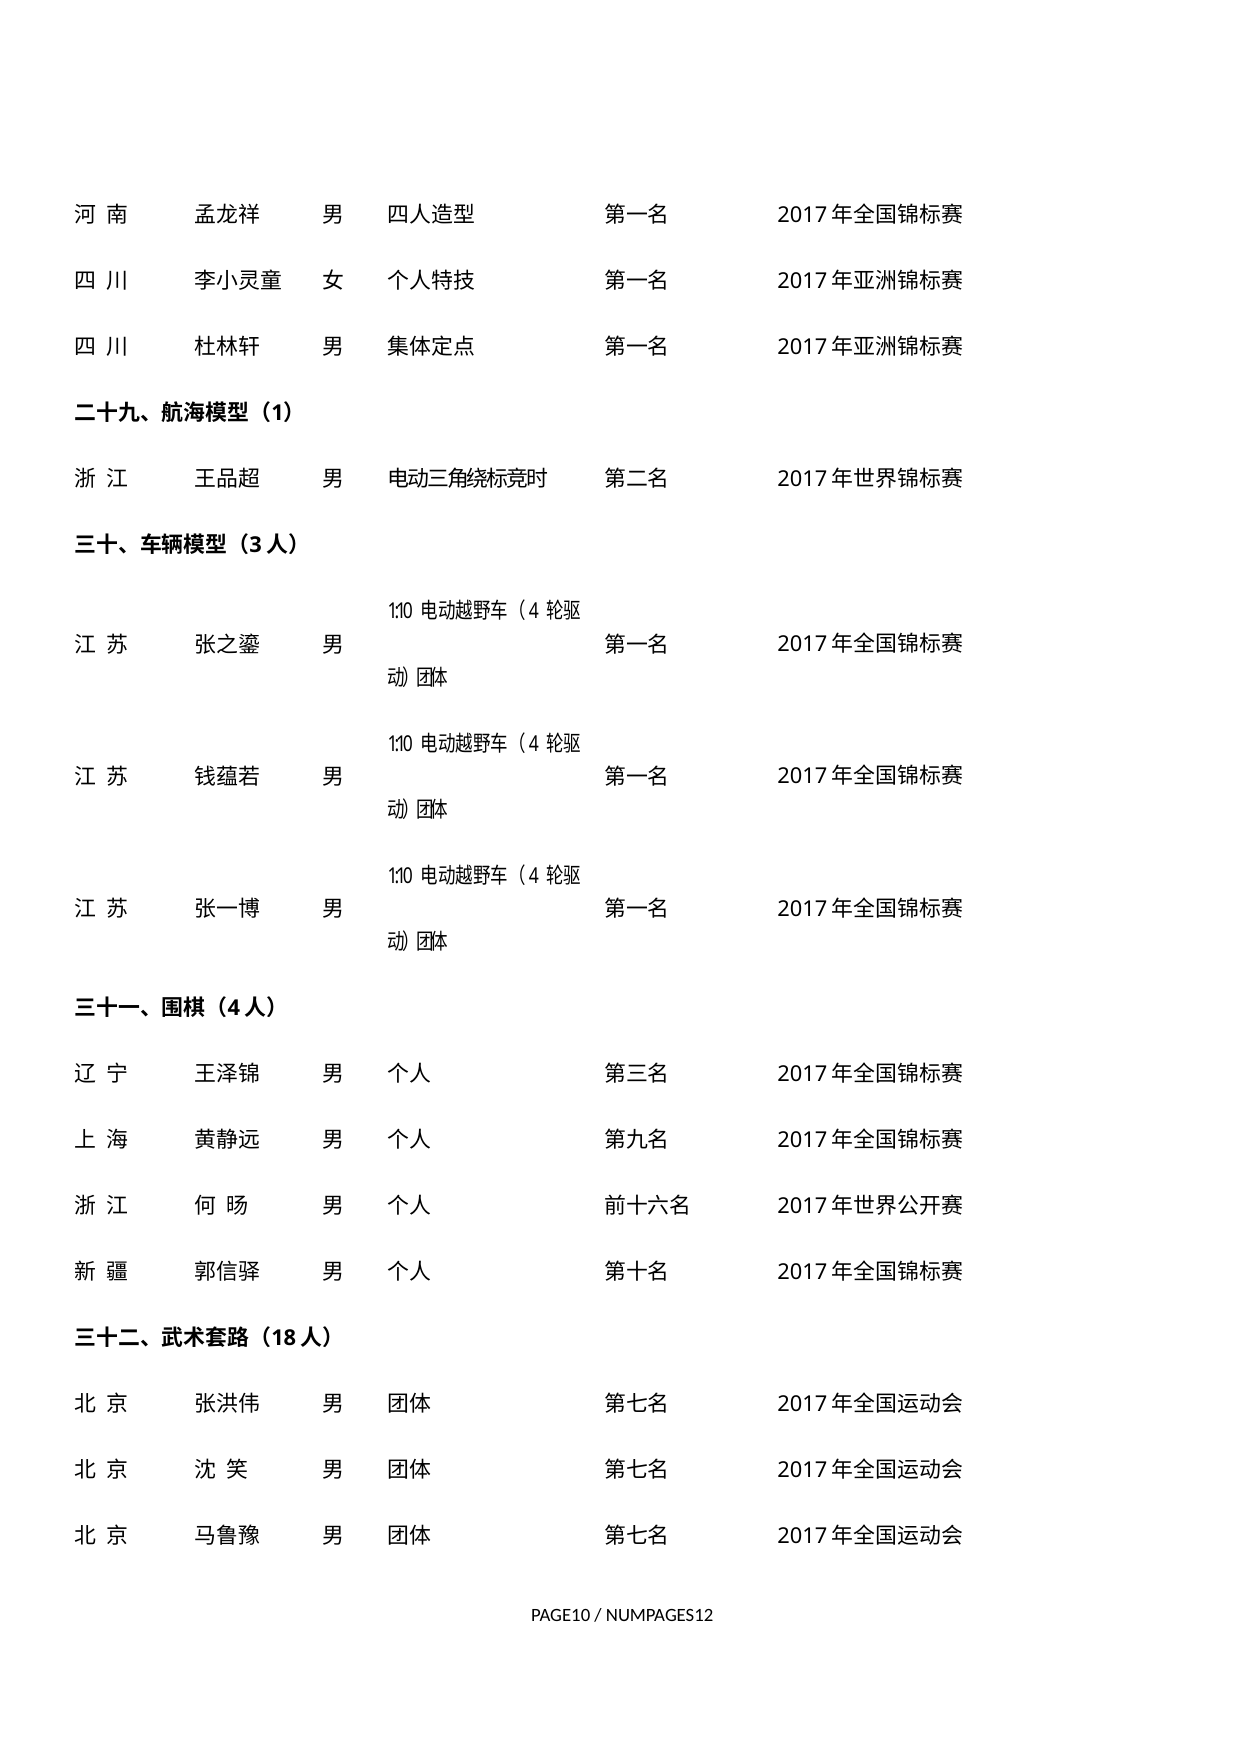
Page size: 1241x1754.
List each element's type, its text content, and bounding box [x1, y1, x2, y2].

table_cell 沈 笑 [183, 1435, 311, 1501]
table_cell 个人 [376, 1237, 593, 1303]
table_cell 第一名 [593, 180, 766, 246]
table_cell 男 [311, 1501, 376, 1567]
table_cell 团体 [376, 1501, 593, 1567]
table_cell 1:10电动越野车（4轮驱动）团体 [376, 576, 593, 708]
table_cell 1:10电动越野车（4轮驱动）团体 [376, 709, 593, 841]
table_cell 男 [311, 1171, 376, 1237]
table_cell 女 [311, 246, 376, 312]
table_cell 李小灵童 [183, 246, 311, 312]
table_cell 黄静远 [183, 1105, 311, 1171]
table_cell 第七名 [593, 1369, 766, 1435]
table_cell 第七名 [593, 1501, 766, 1567]
table_cell 三十一、围棋（4人） [63, 973, 1177, 1039]
table_cell 辽 宁 [63, 1039, 183, 1105]
table_cell 四人造型 [376, 180, 593, 246]
table_cell 孟龙祥 [183, 180, 311, 246]
table_cell 男 [311, 1369, 376, 1435]
table_cell 王泽锦 [183, 1039, 311, 1105]
table_cell 北 京 [63, 1435, 183, 1501]
table_cell 2017年全国锦标赛 [766, 576, 1177, 708]
table_cell 2017年世界公开赛 [766, 1171, 1177, 1237]
table_cell 2017年全国锦标赛 [766, 709, 1177, 841]
table_cell 男 [311, 841, 376, 973]
table_cell 第三名 [593, 1039, 766, 1105]
table_cell 2017年全国锦标赛 [766, 180, 1177, 246]
table_cell 2017年全国运动会 [766, 1369, 1177, 1435]
table_cell 钱蕴若 [183, 709, 311, 841]
table_cell 男 [311, 709, 376, 841]
table_cell 张一博 [183, 841, 311, 973]
table_cell 北 京 [63, 1501, 183, 1567]
table_cell 2017年全国锦标赛 [766, 1237, 1177, 1303]
table_cell 个人 [376, 1105, 593, 1171]
table_cell 男 [311, 1039, 376, 1105]
table_cell 第十名 [593, 1237, 766, 1303]
table_cell 2017年全国锦标赛 [766, 1105, 1177, 1171]
table_cell 团体 [376, 1435, 593, 1501]
table_cell 河 南 [63, 180, 183, 246]
table_cell 江 苏 [63, 709, 183, 841]
table_cell 个人 [376, 1171, 593, 1237]
table_cell 四 川 [63, 312, 183, 378]
table_cell 江 苏 [63, 841, 183, 973]
table_cell 第九名 [593, 1105, 766, 1171]
table_cell 第一名 [593, 312, 766, 378]
table_cell 三十二、武术套路（18人） [63, 1303, 1177, 1369]
table_cell 前十六名 [593, 1171, 766, 1237]
table_cell 2017年全国运动会 [766, 1501, 1177, 1567]
table_cell 1:10电动越野车（4轮驱动）团体 [376, 841, 593, 973]
table_cell 男 [311, 1237, 376, 1303]
table_cell 2017年亚洲锦标赛 [766, 246, 1177, 312]
table_cell 男 [311, 444, 376, 510]
table_cell 团体 [376, 1369, 593, 1435]
table_cell 第一名 [593, 246, 766, 312]
table_cell 集体定点 [376, 312, 593, 378]
table_cell 男 [311, 1105, 376, 1171]
table_cell 男 [311, 576, 376, 708]
table_cell 杜林轩 [183, 312, 311, 378]
table_cell 电动三角绕标竞时 [376, 444, 593, 510]
table_cell 2017年全国运动会 [766, 1435, 1177, 1501]
table_cell 个人 [376, 1039, 593, 1105]
table_cell 男 [311, 1435, 376, 1501]
table_cell 马鲁豫 [183, 1501, 311, 1567]
table_cell 二十九、航海模型（1） [63, 378, 1177, 444]
table_cell 第一名 [593, 841, 766, 973]
table_cell 第一名 [593, 576, 766, 708]
table_cell 男 [311, 180, 376, 246]
table_cell 张之鎏 [183, 576, 311, 708]
table_cell 男 [311, 312, 376, 378]
table_cell 2017年亚洲锦标赛 [766, 312, 1177, 378]
table_cell 浙 江 [63, 444, 183, 510]
table_cell 第二名 [593, 444, 766, 510]
table_cell 三十、车辆模型（3人） [63, 510, 1177, 576]
table_cell 2017年全国锦标赛 [766, 1039, 1177, 1105]
table_cell 上 海 [63, 1105, 183, 1171]
table_cell 江 苏 [63, 576, 183, 708]
table_cell 个人特技 [376, 246, 593, 312]
table_cell 四 川 [63, 246, 183, 312]
table_cell 2017年世界锦标赛 [766, 444, 1177, 510]
table_cell 新 疆 [63, 1237, 183, 1303]
table_cell 何 旸 [183, 1171, 311, 1237]
table_cell 郭信驿 [183, 1237, 311, 1303]
table_cell 第一名 [593, 709, 766, 841]
table_cell 张洪伟 [183, 1369, 311, 1435]
table_cell 浙 江 [63, 1171, 183, 1237]
table_cell 2017年全国锦标赛 [766, 841, 1177, 973]
table_cell 王品超 [183, 444, 311, 510]
table_cell 第七名 [593, 1435, 766, 1501]
table_cell 北 京 [63, 1369, 183, 1435]
